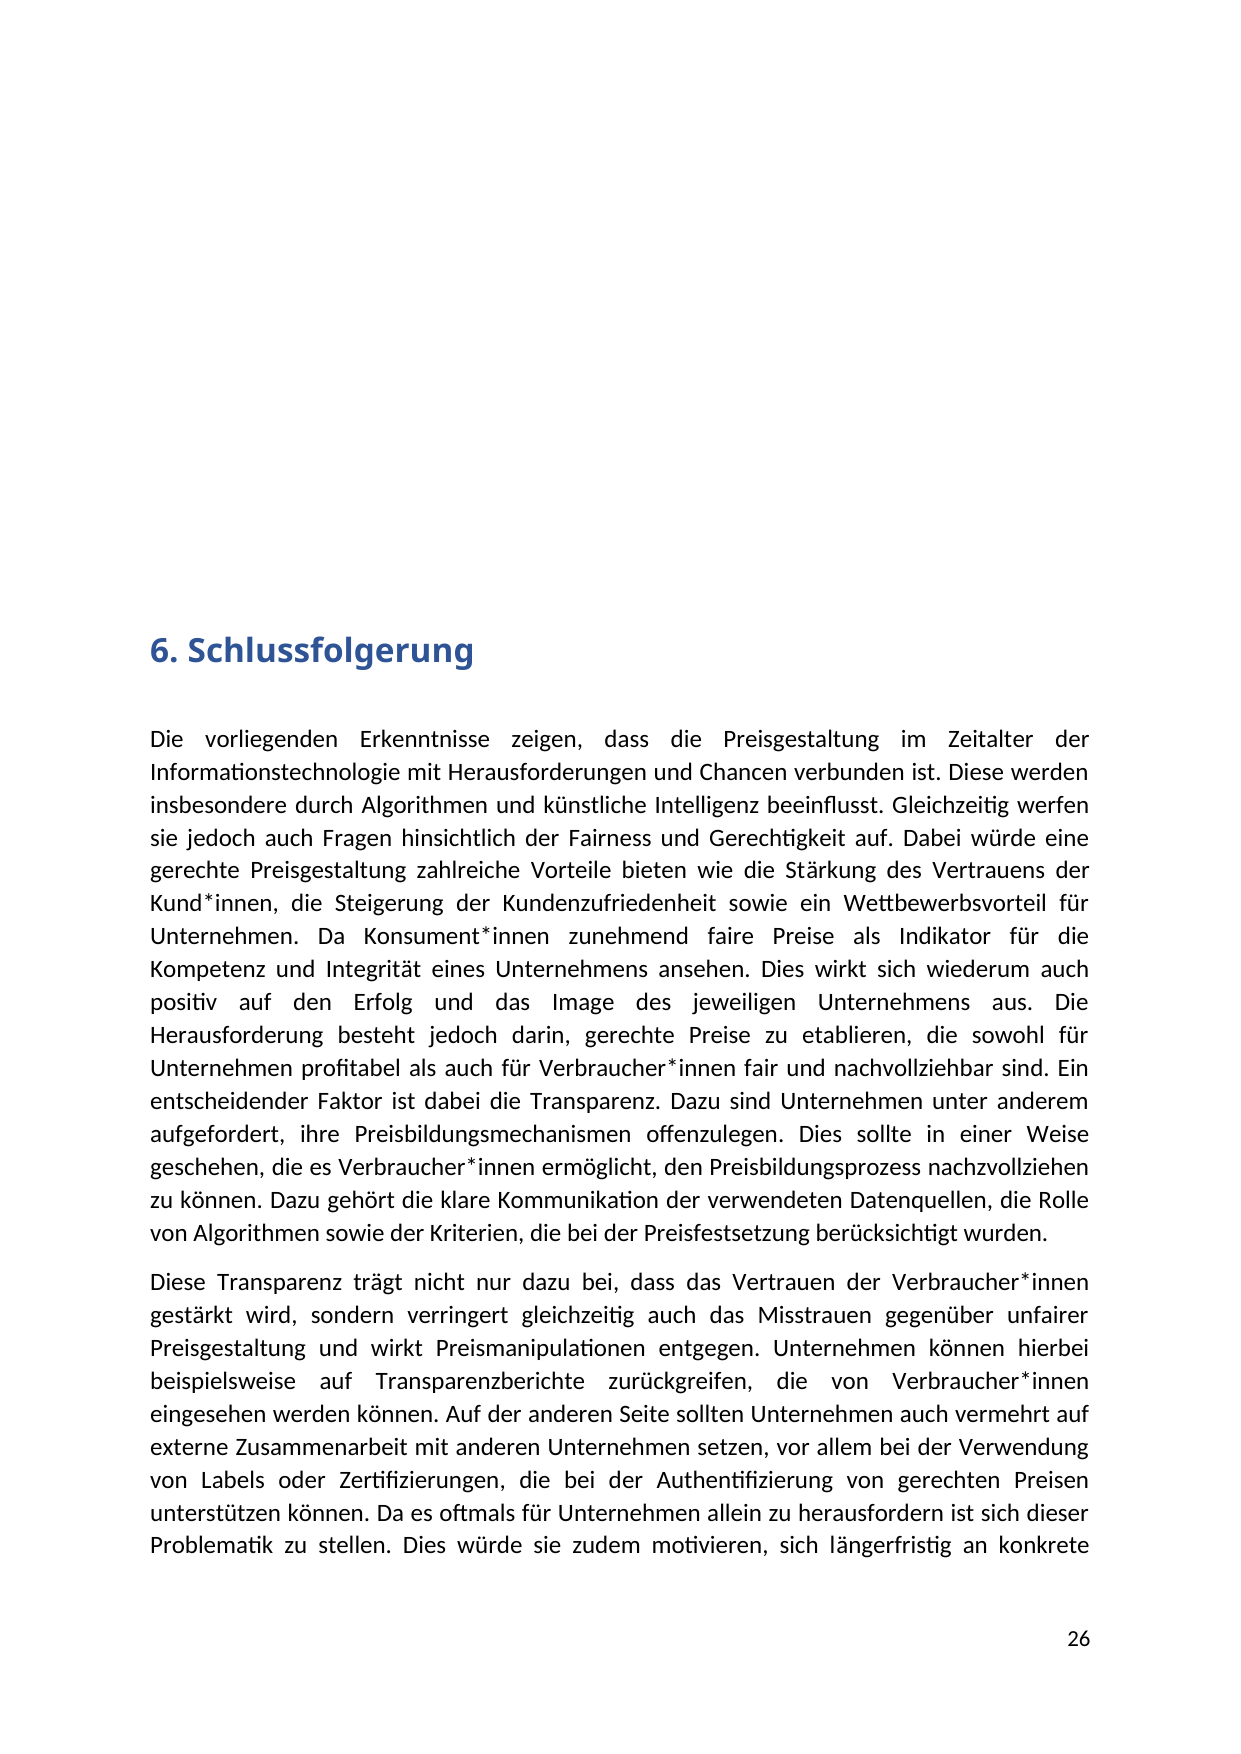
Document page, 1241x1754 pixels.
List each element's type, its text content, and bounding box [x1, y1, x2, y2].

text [150, 1266, 1090, 1560]
subtitle Schlussfolgerung [150, 627, 1090, 672]
text Die vorliegenden Erkenntnisse zeigen, dass die Preisgestaltung im Zeitalter der Informationstechnologie mit Herausforderungen und Chancen verbunden ist. Diese werden insbesondere durch Algorithmen und künstliche Intelligenz beeinflusst. Gleichzeitig werfen sie jedoch auch Fragen hinsichtlich der Fairness und Gerechtigkeit auf. Dabei würde eine gerechte Preisgestaltung zahlreiche Vorteile bieten wie die Stärkung des Vertrauens der Kund*innen, die Steigerung der Kundenzufriedenheit sowie ein Wettbewerbsvorteil für Unternehmen. Da Konsument*innen zunehmend faire Preise als Indikator für die Kompetenz und Integrität eines Unternehmens ansehen. Dies wirkt sich wiederum auch positiv auf den Erfolg und das Image des jeweiligen Unternehmens aus. Die Herausforderung besteht jedoch darin, gerechte Preise zu etablieren, die sowohl für Unternehmen profitabel als auch für Verbraucher*innen fair und nachvollziehbar sind. Ein entscheidender Faktor ist dabei die Transparenz. Dazu sind Unternehmen unter anderem aufgefordert, ihre Preisbildungsmechanismen offenzulegen. Dies sollte in einer Weise geschehen, die es Verbraucher*innen ermöglicht, den Preisbildungsprozess nachzvollziehen zu können. Dazu gehört die klare Kommunikation der verwendeten Datenquellen, die Rolle von Algorithmen sowie der Kriterien, die bei der Preisfestsetzung berücksichtigt wurden. [150, 723, 1090, 1247]
